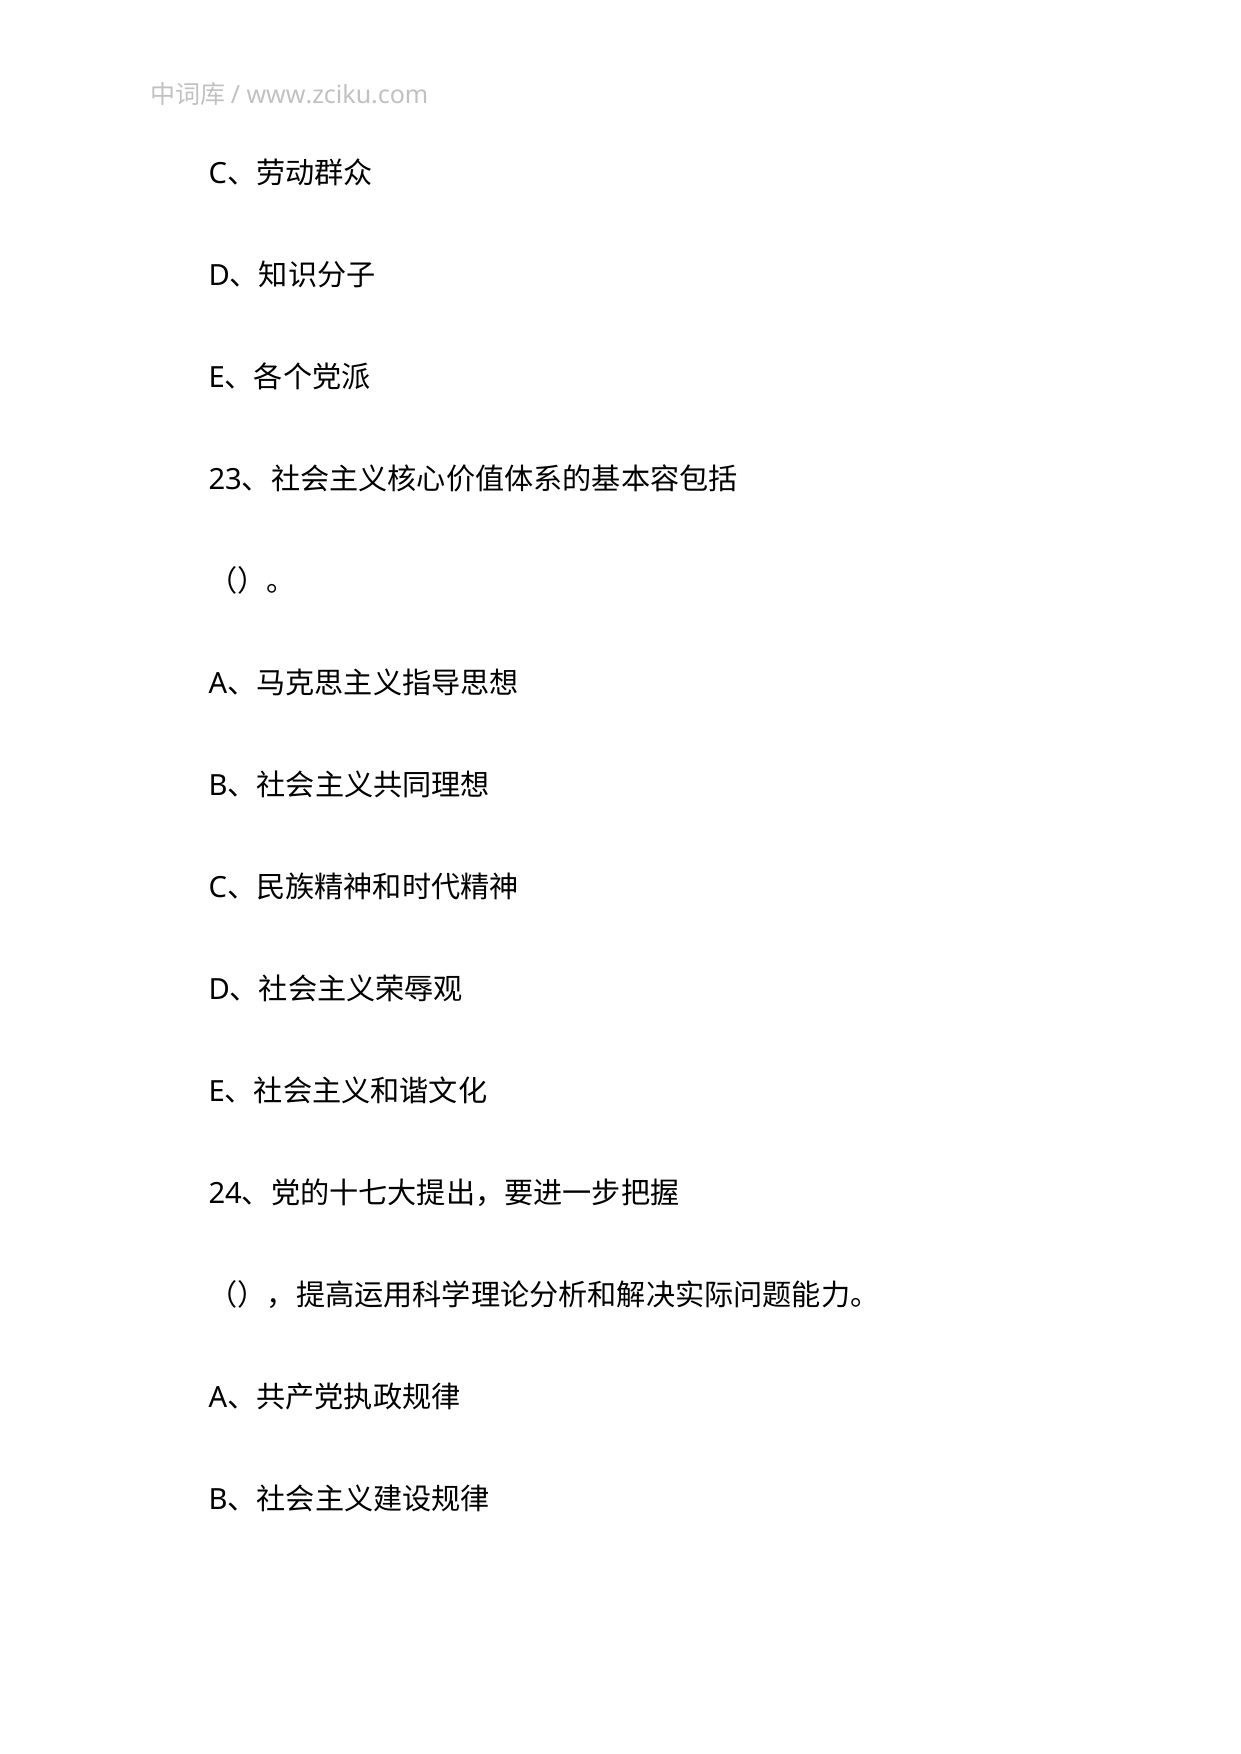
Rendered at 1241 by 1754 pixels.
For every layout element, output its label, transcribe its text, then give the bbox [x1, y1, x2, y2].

text E、社会主义和谐文化 [150, 1068, 1090, 1110]
text B、社会主义建设规律 [150, 1475, 1090, 1518]
text （），提高运用科学理论分析和解决实际问题能力。 [150, 1272, 1090, 1314]
text D、知识分子 [150, 252, 1090, 294]
text C、劳动群众 [150, 150, 1090, 192]
text 23、社会主义核心价值体系的基本容包括 [150, 456, 1090, 498]
text A、马克思主义指导思想 [150, 660, 1090, 702]
text C、民族精神和时代精神 [150, 864, 1090, 906]
text 24、党的十七大提出，要进一步把握 [150, 1169, 1090, 1212]
text D、社会主义荣辱观 [150, 966, 1090, 1008]
text （）。 [150, 558, 1090, 600]
text B、社会主义共同理想 [150, 762, 1090, 804]
text E、各个党派 [150, 354, 1090, 396]
text A、共产党执政规律 [150, 1373, 1090, 1416]
